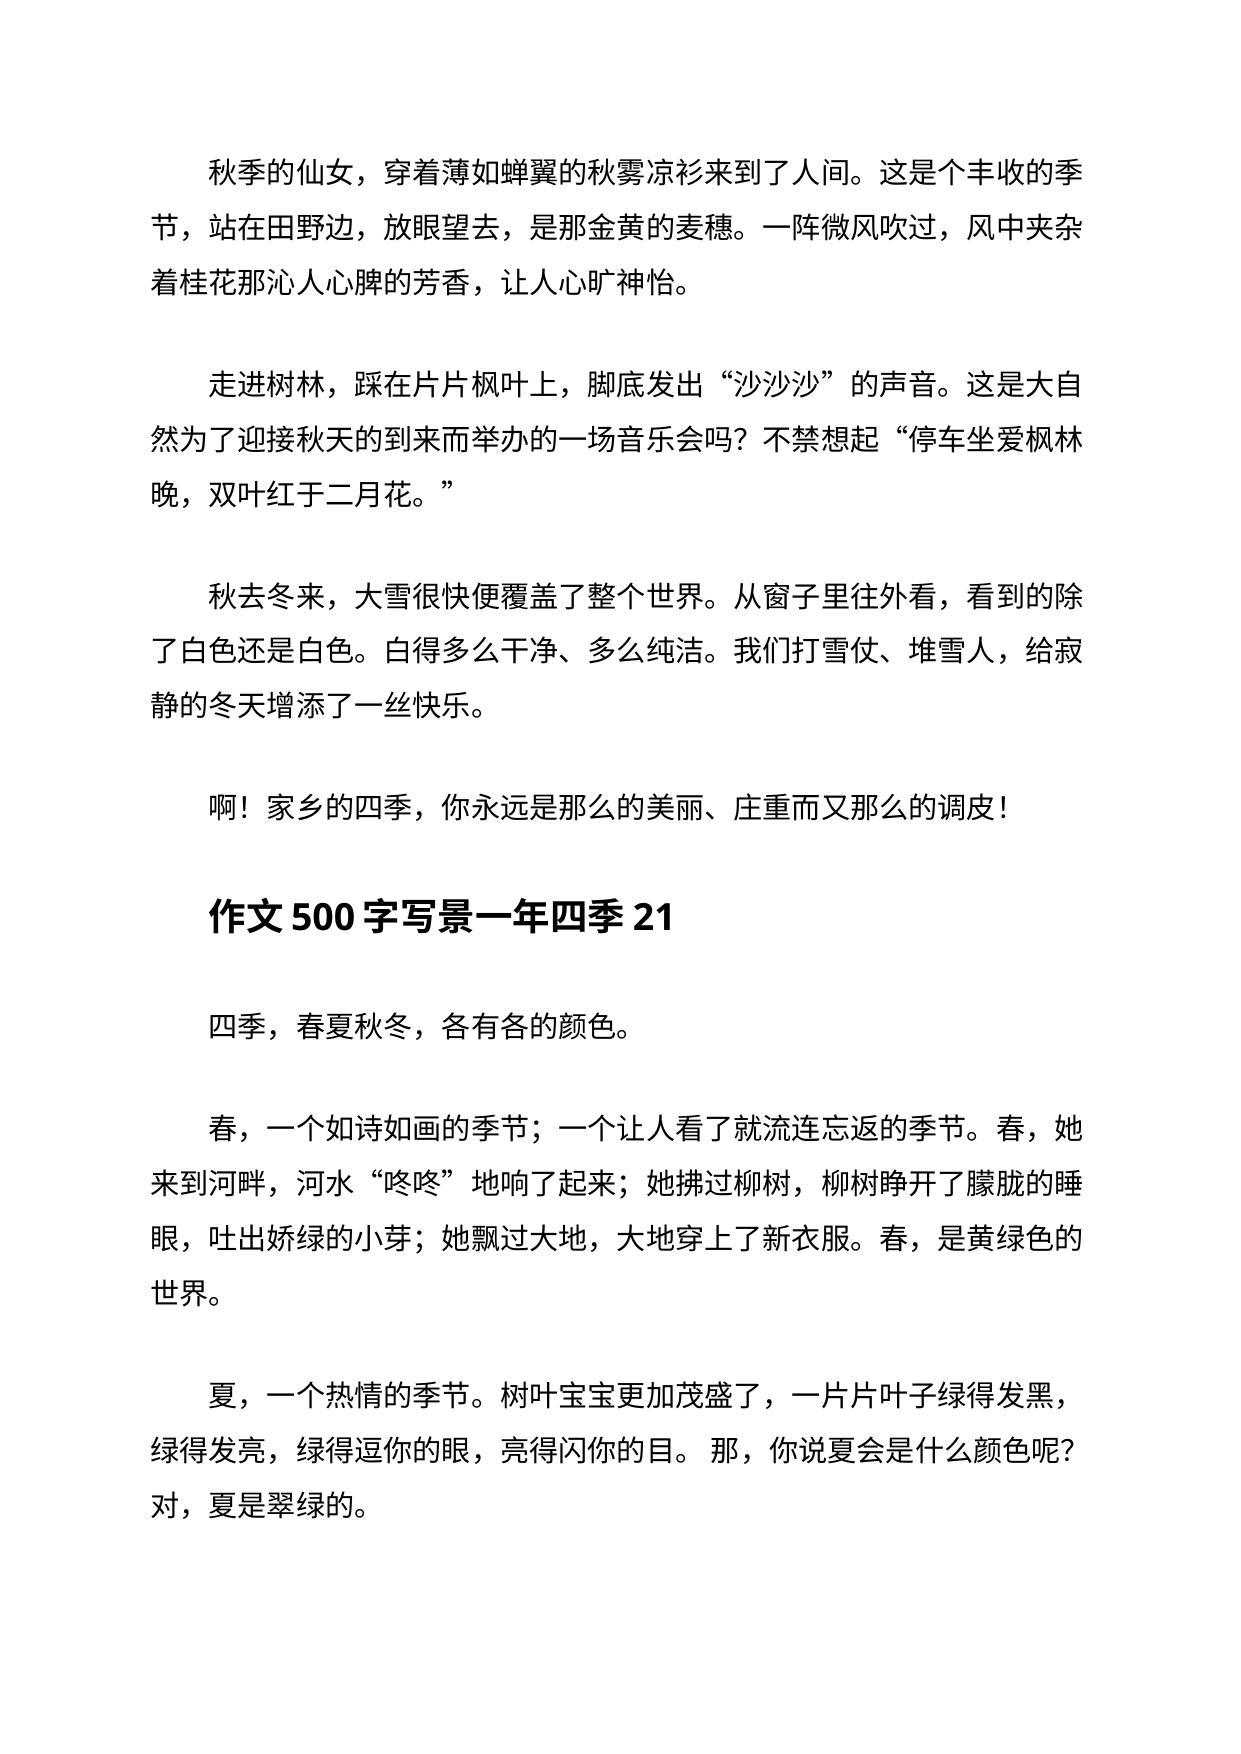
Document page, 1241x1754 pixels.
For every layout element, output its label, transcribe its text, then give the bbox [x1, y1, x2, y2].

text 啊！家乡的四季，你永远是那么的美丽、庄重而又那么的调皮！ [150, 785, 1090, 827]
text 作文500字写景一年四季21 [150, 886, 1090, 941]
text 秋季的仙女，穿着薄如蝉翼的秋雾凉衫来到了人间。这是个丰收的季节，站在田野边，放眼望去，是那金黄的麦穗。一阵微风吹过，风中夹杂着桂花那沁人心脾的芳香，让人心旷神怡。 [150, 150, 1090, 302]
text 春，一个如诗如画的季节；一个让人看了就流连忘返的季节。春，她来到河畔，河水“咚咚”地响了起来；她拂过柳树，柳树睁开了朦胧的睡眼，吐出娇绿的小芽；她飘过大地，大地穿上了新衣服。春，是黄绿色的世界。 [150, 1106, 1090, 1313]
text 四季，春夏秋冬，各有各的颜色。 [150, 1004, 1090, 1046]
text 秋去冬来，大雪很快便覆盖了整个世界。从窗子里往外看，看到的除了白色还是白色。白得多么干净、多么纯洁。我们打雪仗、堆雪人，给寂静的冬天增添了一丝快乐。 [150, 573, 1090, 725]
text 走进树林，踩在片片枫叶上，脚底发出“沙沙沙”的声音。这是大自然为了迎接秋天的到来而举办的一场音乐会吗？不禁想起“停车坐爱枫林晚，双叶红于二月花。” [150, 362, 1090, 514]
text 夏，一个热情的季节。树叶宝宝更加茂盛了，一片片叶子绿得发黑，绿得发亮，绿得逗你的眼，亮得闪你的目。 那，你说夏会是什么颜色呢？对，夏是翠绿的。 [150, 1372, 1090, 1524]
